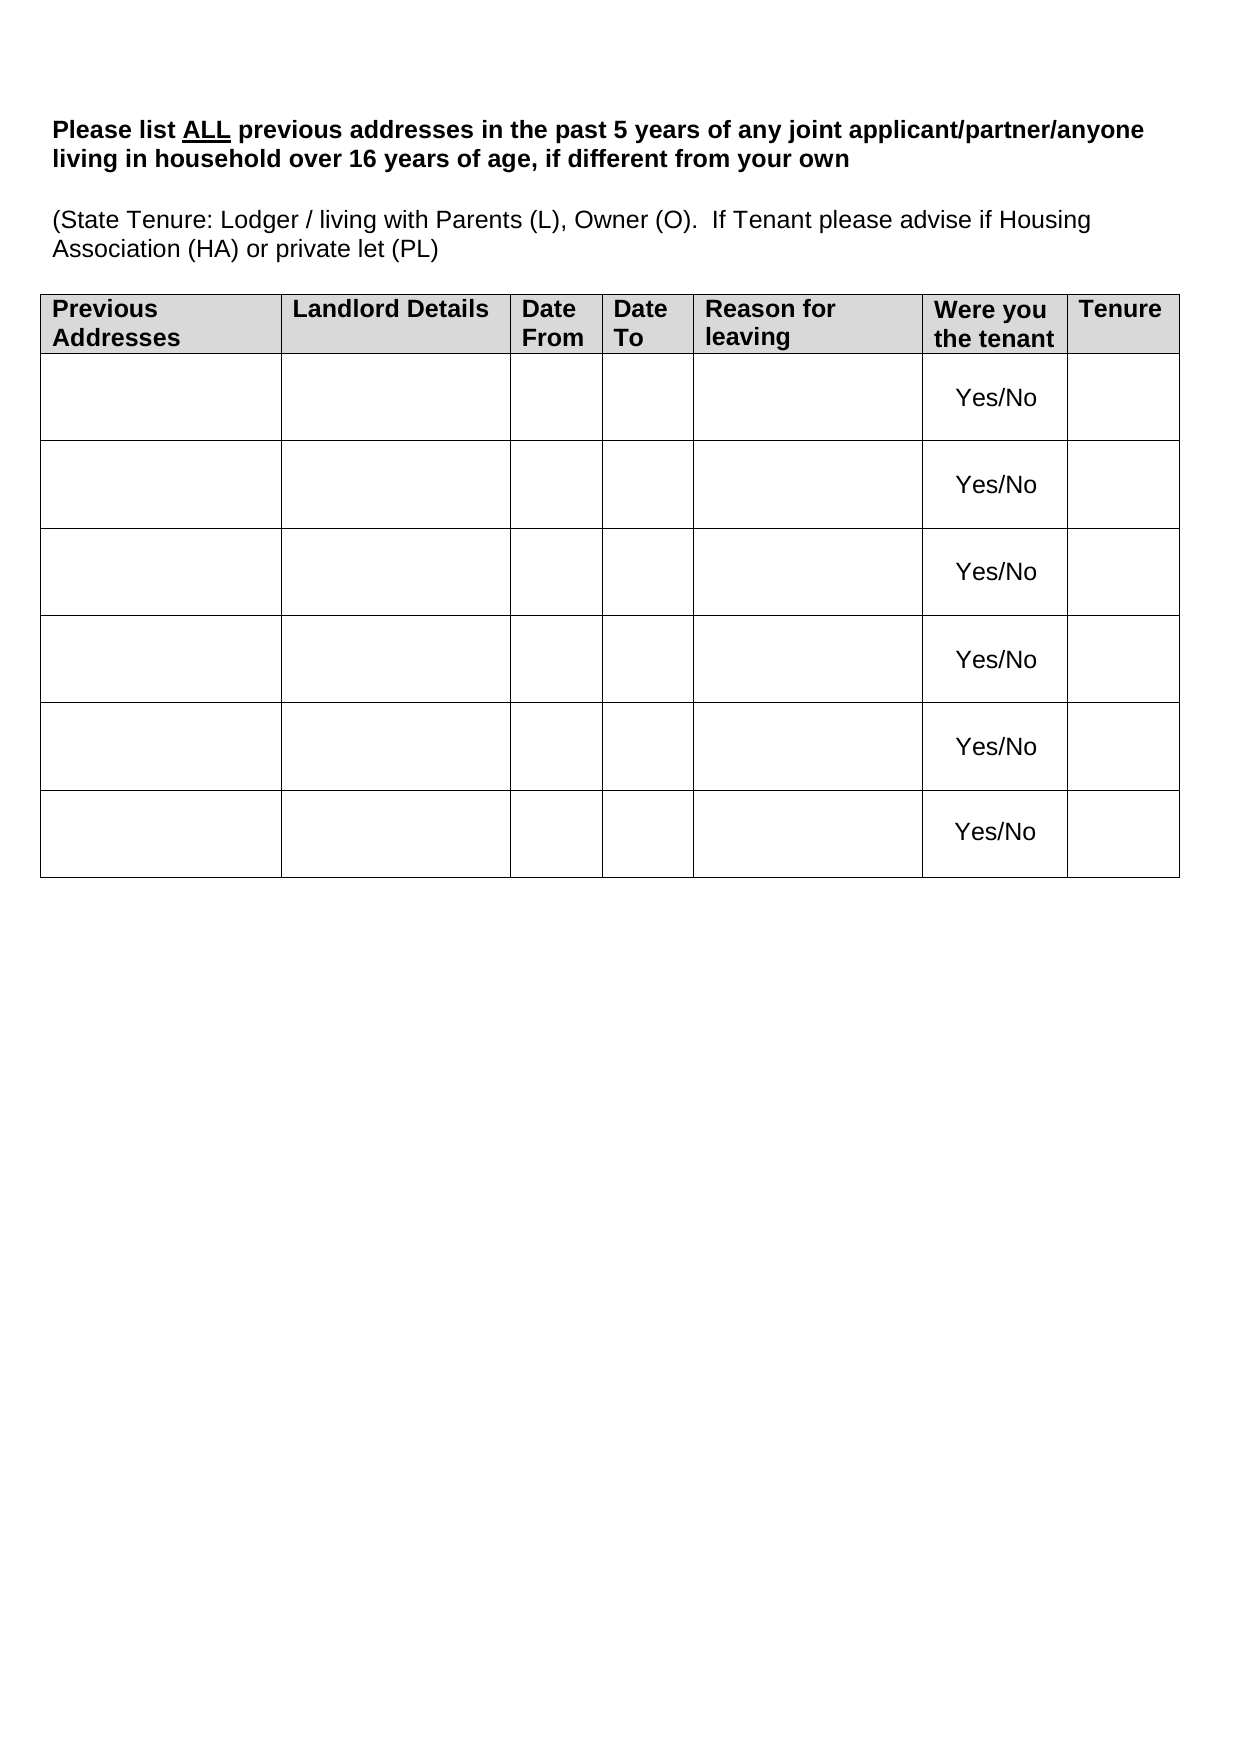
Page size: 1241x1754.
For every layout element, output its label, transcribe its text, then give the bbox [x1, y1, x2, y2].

table_cell [694, 791, 922, 877]
table_cell [282, 529, 510, 615]
table_cell [1068, 529, 1179, 615]
table_cell [41, 354, 281, 440]
table_cell [282, 441, 510, 527]
table_cell [511, 529, 602, 615]
table_cell [1068, 791, 1179, 877]
table_header Tenure [1068, 295, 1179, 353]
table_cell [1068, 703, 1179, 789]
text (State Tenure: Lodger / living with Parents (L), Owner (O). If Tenant please advise if Housing Association (HA) or private let (PL) [52, 206, 1172, 263]
table_cell [694, 703, 922, 789]
table_header Previous Addresses [41, 295, 281, 353]
table_cell [603, 791, 693, 877]
table_header Date To [603, 295, 693, 353]
table_cell [511, 791, 602, 877]
table_cell [282, 791, 510, 877]
table_header Landlord Details [282, 295, 510, 353]
table_cell Yes/No [923, 703, 1067, 789]
table_cell [41, 529, 281, 615]
table_header Date From [511, 295, 602, 353]
table_cell [41, 616, 281, 702]
table_cell [694, 616, 922, 702]
table_cell [603, 616, 693, 702]
table_cell [41, 703, 281, 789]
table_cell Yes/No [923, 529, 1067, 615]
table_cell [282, 703, 510, 789]
table_cell [603, 441, 693, 527]
table_cell [694, 441, 922, 527]
table_cell [603, 529, 693, 615]
table_cell Yes/No [923, 354, 1067, 440]
table_cell [511, 703, 602, 789]
table_cell Yes/No [923, 791, 1067, 877]
table_cell [511, 616, 602, 702]
table_cell [282, 616, 510, 702]
table_cell [694, 354, 922, 440]
table_cell [41, 791, 281, 877]
table_cell Yes/No [923, 441, 1067, 527]
table_cell Yes/No [923, 616, 1067, 702]
table_cell [1068, 354, 1179, 440]
table_header Were you the tenant [923, 295, 1067, 353]
table_cell [694, 529, 922, 615]
table_cell [282, 354, 510, 440]
table_cell [1068, 616, 1179, 702]
text Please list ALL previous addresses in the past 5 years of any joint applicant/partner/anyone living in household over 16 years of age, if different from your own [52, 116, 1172, 173]
table_cell [511, 354, 602, 440]
table_header Reason for leaving [694, 295, 922, 353]
table_cell [511, 441, 602, 527]
table_cell [603, 703, 693, 789]
table_cell [603, 354, 693, 440]
table_cell [1068, 441, 1179, 527]
table_cell [41, 441, 281, 527]
